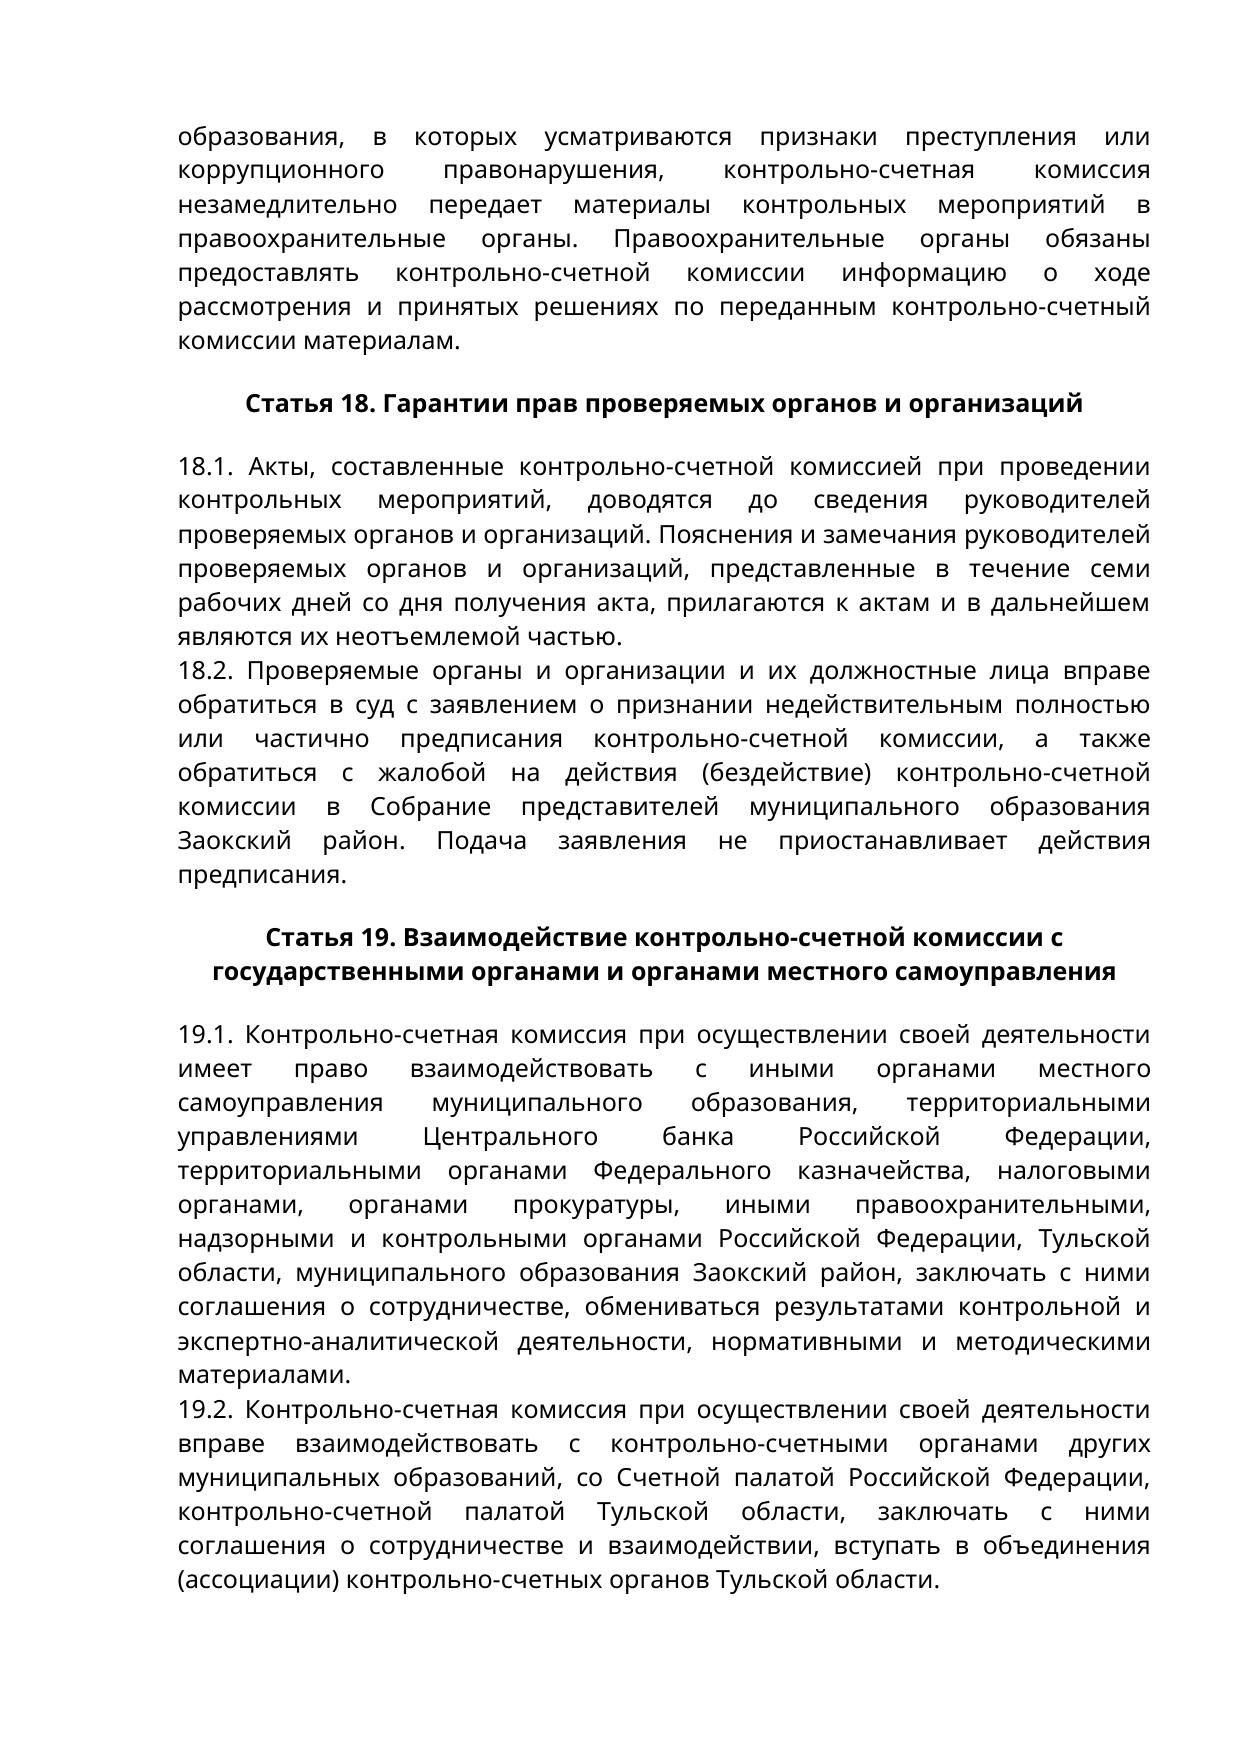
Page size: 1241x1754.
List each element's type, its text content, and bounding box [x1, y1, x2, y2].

text 18.2. Проверяемые органы и организации и их должностные лица вправе обратиться в суд с заявлением о признании недействительным полностью или частично предписания контрольно-счетной комиссии, а также обратиться с жалобой на действия (бездействие) контрольно-счетной комиссии в Собрание представителей муниципального образования Заокский район. Подача заявления не приостанавливает действия предписания. [177, 652, 1152, 891]
text 19.2. Контрольно-счетная комиссия при осуществлении своей деятельности вправе взаимодействовать с контрольно-счетными органами других муниципальных образований, со Счетной палатой Российской Федерации, контрольно-счетной палатой Тульской области, заключать с ними соглашения о сотрудничестве и взаимодействии, вступать в объединения (ассоциации) контрольно-счетных органов Тульской области. [177, 1391, 1152, 1596]
text Статья 19. Взаимодействие контрольно-счетной комиссии с государственными органами и органами местного самоуправления [177, 920, 1152, 988]
text Статья 18. Гарантии прав проверяемых органов и организаций [177, 385, 1152, 419]
text 19.1. Контрольно-счетная комиссия при осуществлении своей деятельности имеет право взаимодействовать с иными органами местного самоуправления муниципального образования, территориальными управлениями Центрального банка Российской Федерации, территориальными органами Федерального казначейства, налоговыми органами, органами прокуратуры, иными правоохранительными, надзорными и контрольными органами Российской Федерации, Тульской области, муниципального образования Заокский район, заключать с ними соглашения о сотрудничестве, обмениваться результатами контрольной и экспертно-аналитической деятельности, нормативными и методическими материалами. [177, 1017, 1152, 1391]
text 18.1. Акты, составленные контрольно-счетной комиссией при проведении контрольных мероприятий, доводятся до сведения руководителей проверяемых органов и организаций. Пояснения и замечания руководителей проверяемых органов и организаций, представленные в течение семи рабочих дней со дня получения акта, прилагаются к актам и в дальнейшем являются их неотъемлемой частью. [177, 448, 1152, 652]
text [177, 118, 1152, 357]
